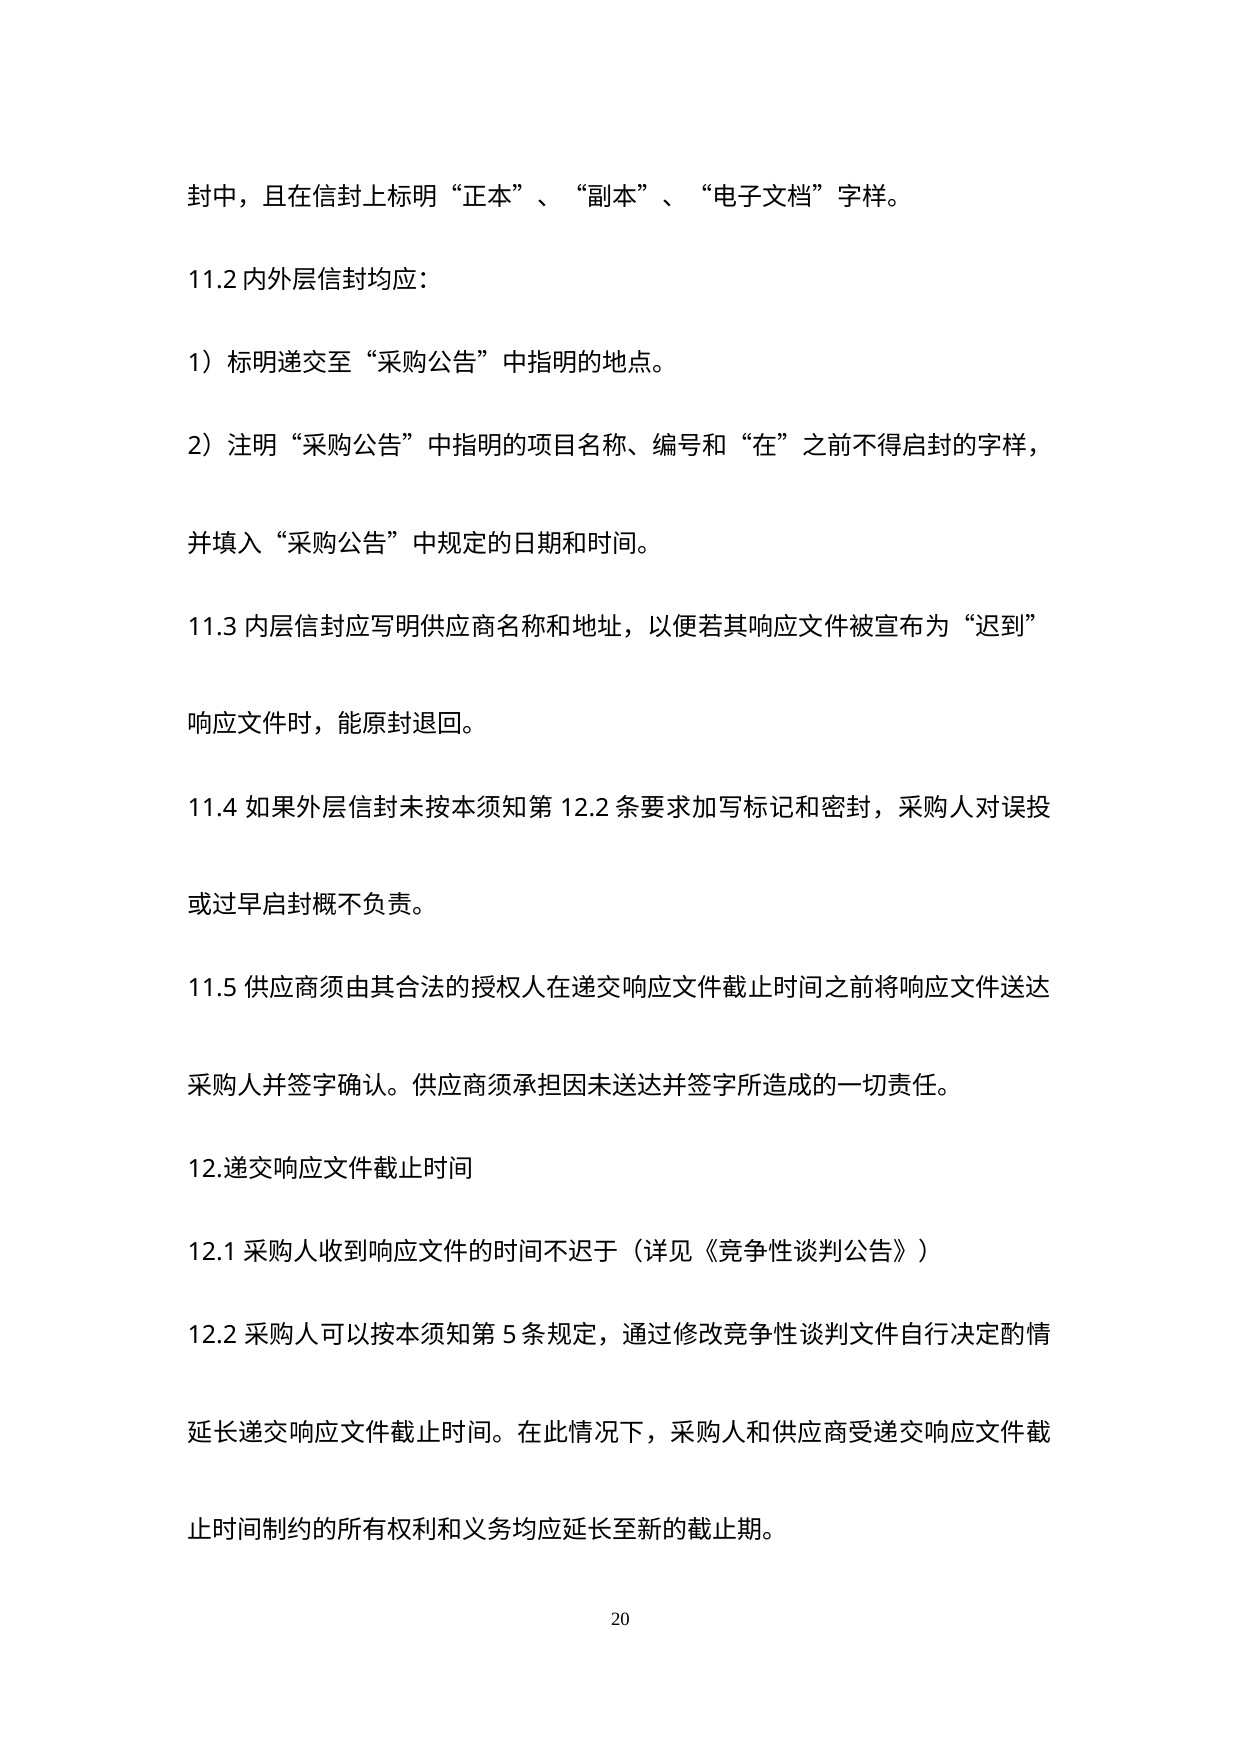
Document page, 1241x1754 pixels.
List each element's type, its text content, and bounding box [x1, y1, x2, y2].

text 11.3 内层信封应写明供应商名称和地址，以便若其响应文件被宣布为“迟到”响应文件时，能原封退回。 [187, 592, 1053, 754]
text 1）标明递交至“采购公告”中指明的地点。 [187, 328, 1053, 393]
text 12.2 采购人可以按本须知第5条规定，通过修改竞争性谈判文件自行决定酌情延长递交响应文件截止时间。在此情况下，采购人和供应商受递交响应文件截止时间制约的所有权利和义务均应延长至新的截止期。 [187, 1300, 1053, 1560]
text 11.2内外层信封均应： [187, 245, 1053, 310]
text 2）注明“采购公告”中指明的项目名称、编号和“在”之前不得启封的字样，并填入“采购公告”中规定的日期和时间。 [187, 411, 1053, 574]
text 12.递交响应文件截止时间 [187, 1134, 1053, 1199]
text 11.5 供应商须由其合法的授权人在递交响应文件截止时间之前将响应文件送达采购人并签字确认。供应商须承担因未送达并签字所造成的一切责任。 [187, 953, 1053, 1116]
text 11.4 如果外层信封未按本须知第12.2条要求加写标记和密封，采购人对误投或过早启封概不负责。 [187, 773, 1053, 935]
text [187, 162, 1053, 227]
text 12.1 采购人收到响应文件的时间不迟于（详见《竞争性谈判公告》） [187, 1217, 1053, 1282]
